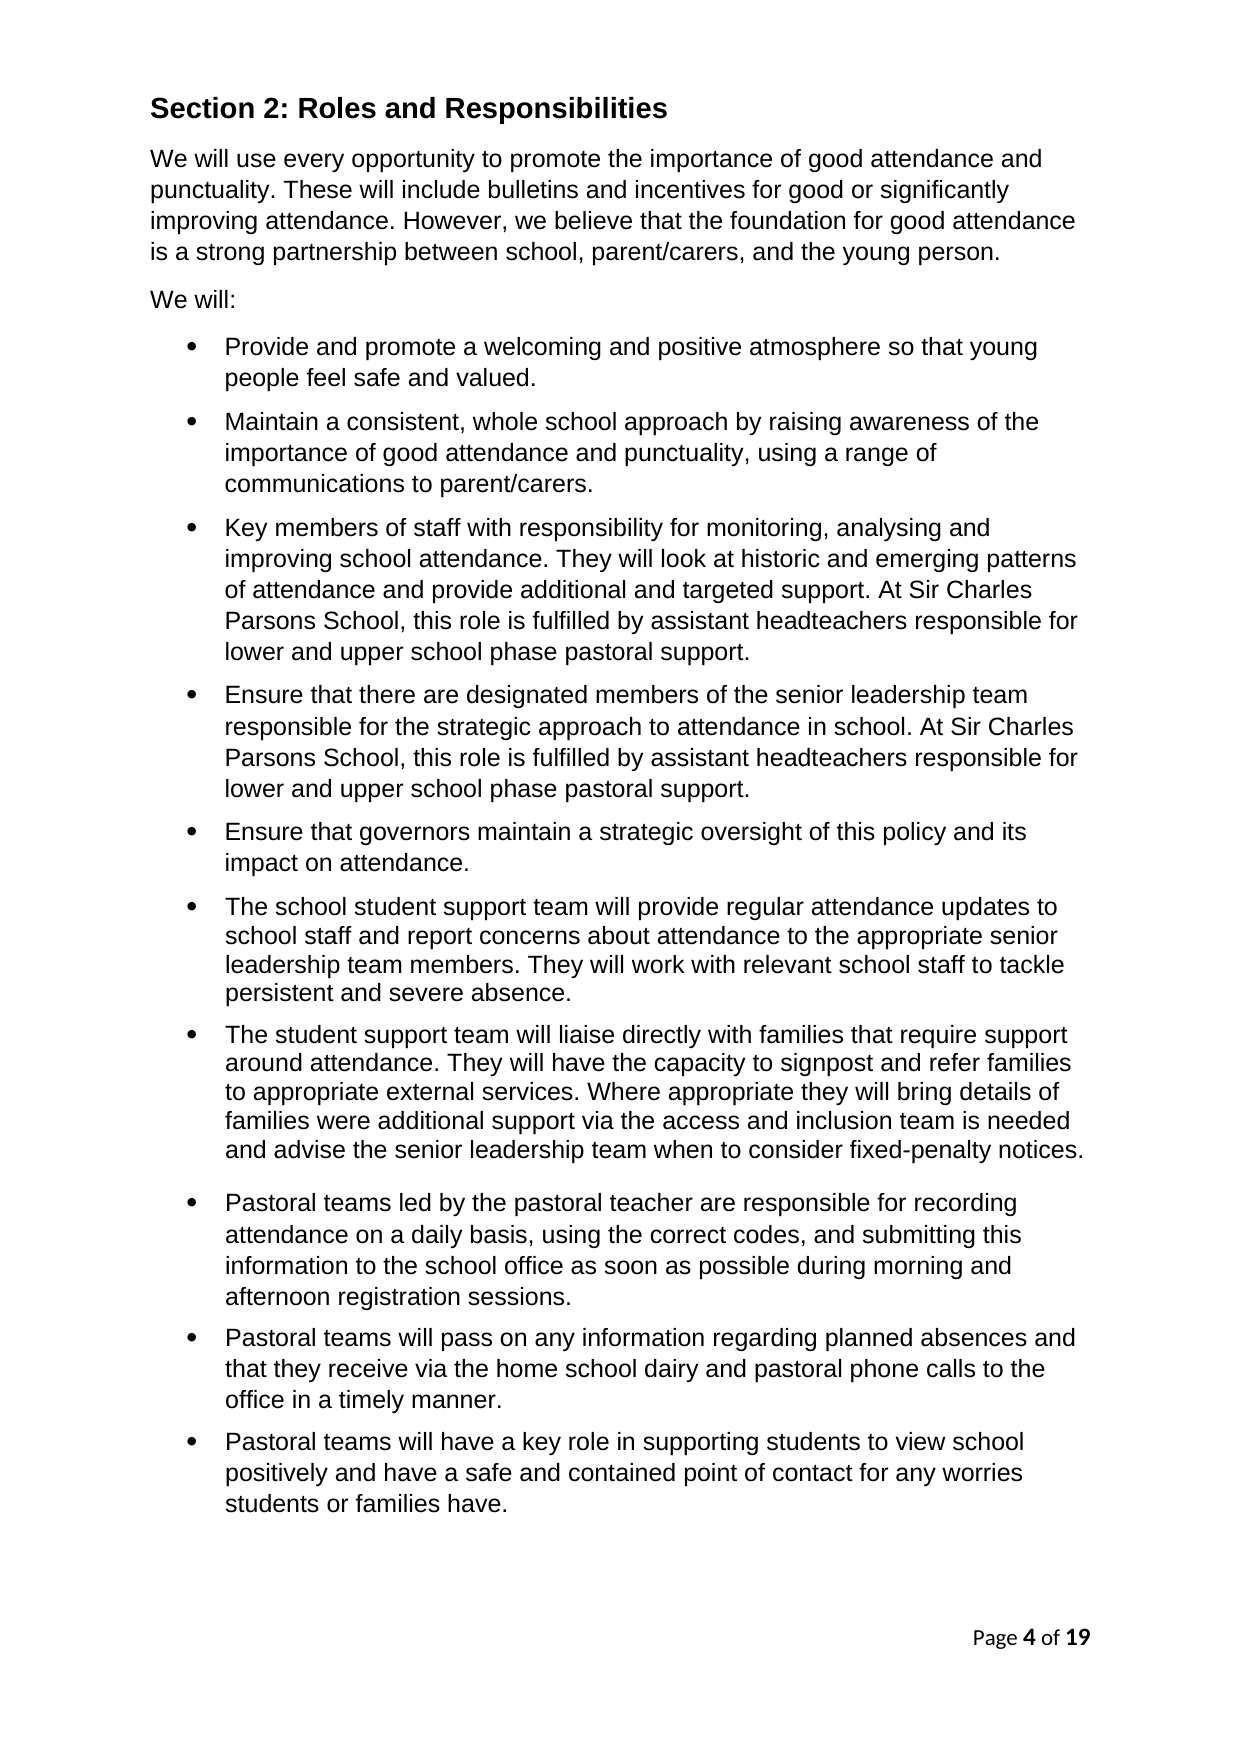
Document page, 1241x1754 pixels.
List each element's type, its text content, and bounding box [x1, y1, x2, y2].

text Section 2: Roles and Responsibilities [150, 91, 1090, 124]
list Pastoral teams will pass on any information regarding planned absences and that they receive via the home school dairy and pastoral phone calls to the office in a timely manner. [187, 1323, 1090, 1414]
text We will: [150, 284, 1090, 313]
list Pastoral teams led by the pastoral teacher are responsible for recording attendance on a daily basis, using the correct codes, and submitting this information to the school office as soon as possible during morning and afternoon registration sessions. [187, 1188, 1090, 1310]
list Key members of staff with responsibility for monitoring, analysing and improving school attendance. They will look at historic and emerging patterns of attendance and provide additional and targeted support. At Sir Charles Parsons School, this role is fulfilled by assistant headteachers responsible for lower and upper school phase pastoral support. [187, 513, 1090, 666]
list The student support team will liaise directly with families that require support around attendance. They will have the capacity to signpost and refer families to appropriate external services. Where appropriate they will bring details of families were additional support via the access and inclusion team is needed and advise the senior leadership team when to consider fixed-penalty notices. [187, 1019, 1090, 1163]
list Ensure that there are designated members of the senior leadership team responsible for the strategic approach to attendance in school. At Sir Charles Parsons School, this role is fulfilled by assistant headteachers responsible for lower and upper school phase pastoral support. [187, 681, 1090, 802]
list Maintain a consistent, whole school approach by raising awareness of the importance of good attendance and punctuality, using a range of communications to parent/carers. [187, 407, 1090, 498]
list Ensure that governors maintain a strategic oversight of this policy and its impact on attendance. [187, 817, 1090, 877]
list Pastoral teams will have a key role in supporting students to view school positively and have a safe and contained point of contact for any worries students or families have. [187, 1427, 1090, 1518]
list Provide and promote a welcoming and positive atmosphere so that young people feel safe and valued. [187, 332, 1090, 392]
text We will use every opportunity to promote the importance of good attendance and punctuality. These will include bulletins and incentives for good or significantly improving attendance. However, we believe that the foundation for good attendance is a strong partnership between school, parent/carers, and the young person. [150, 144, 1090, 266]
list The school student support team will provide regular attendance updates to school staff and report concerns about attendance to the appropriate senior leadership team members. They will work with relevant school staff to tackle persistent and severe absence. [187, 892, 1090, 1007]
